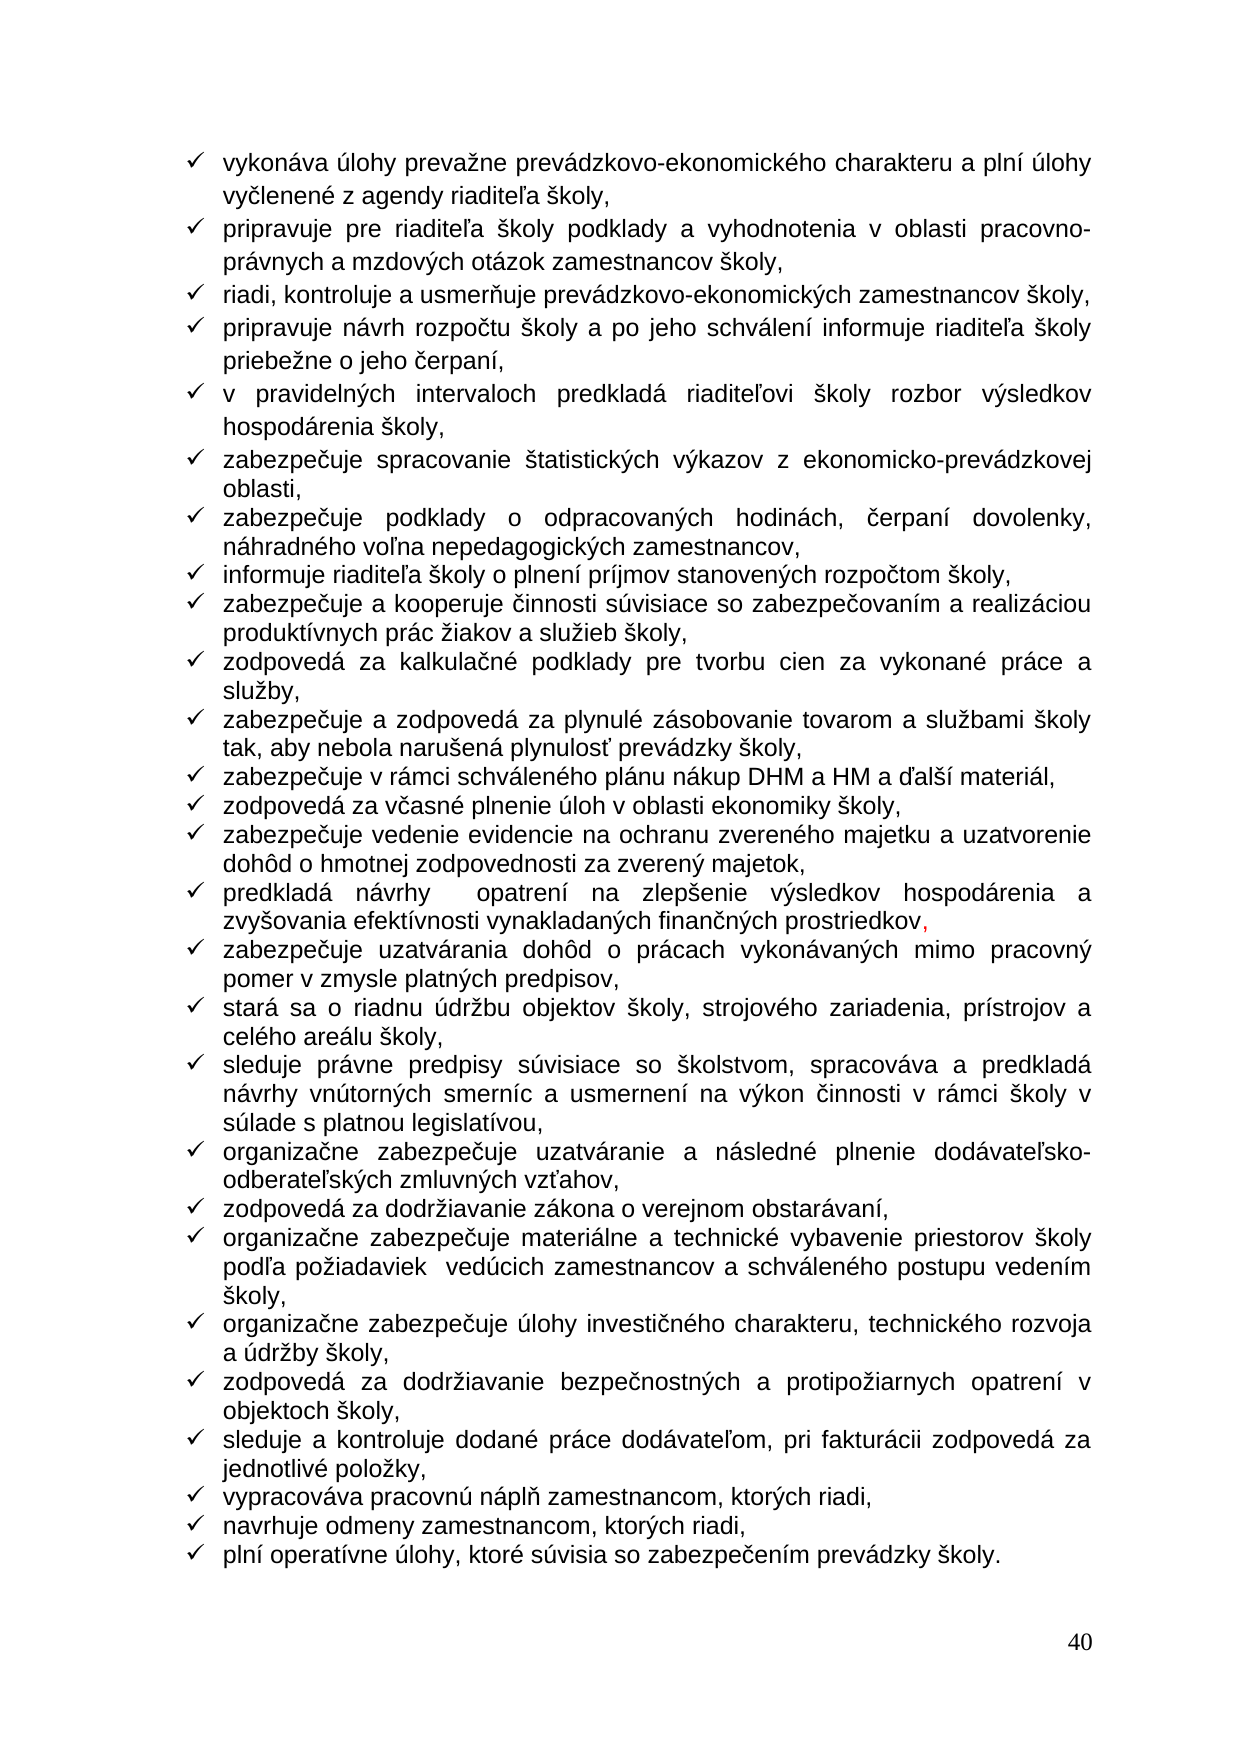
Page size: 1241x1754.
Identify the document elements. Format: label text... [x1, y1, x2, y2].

list zodpovedá za kalkulačné podklady pre tvorbu cien za vykonané práce a služby, [185, 647, 1093, 704]
list vykonáva úlohy prevažne prevádzkovo-ekonomického charakteru a plní úlohy vyčlenené z agendy riaditeľa školy, [185, 148, 1093, 209]
list navrhuje odmeny zamestnancom, ktorých riadi, [185, 1511, 1093, 1540]
list zodpovedá za včasné plnenie úloh v oblasti ekonomiky školy, [185, 791, 1093, 820]
list vypracováva pracovnú náplň zamestnancom, ktorých riadi, [185, 1482, 1093, 1511]
list v pravidelných intervaloch predkladá riaditeľovi školy rozbor výsledkov hospodárenia školy, [185, 379, 1093, 441]
list pripravuje pre riaditeľa školy podklady a vyhodnotenia v oblasti pracovno-právnych a mzdových otázok zamestnancov školy, [185, 214, 1093, 276]
list sleduje právne predpisy súvisiace so školstvom, spracováva a predkladá návrhy vnútorných smerníc a usmernení na výkon činnosti v rámci školy v súlade s platnou legislatívou, [185, 1050, 1093, 1137]
list zabezpečuje spracovanie štatistických výkazov z ekonomicko-prevádzkovej oblasti, [185, 445, 1093, 503]
list zabezpečuje v rámci schváleného plánu nákup DHM a HM a ďalší materiál, [185, 762, 1093, 791]
list zodpovedá za dodržiavanie bezpečnostných a protipožiarnych opatrení v objektoch školy, [185, 1367, 1093, 1425]
list riadi, kontroluje a usmerňuje prevádzkovo-ekonomických zamestnancov školy, [185, 280, 1093, 309]
list zabezpečuje uzatvárania dohôd o prácach vykonávaných mimo pracovný pomer v zmysle platných predpisov, [185, 935, 1093, 993]
list stará sa o riadnu údržbu objektov školy, strojového zariadenia, prístrojov a celého areálu školy, [185, 993, 1093, 1050]
list zodpovedá za dodržiavanie zákona o verejnom obstarávaní, [185, 1194, 1093, 1223]
list zabezpečuje vedenie evidencie na ochranu zvereného majetku a uzatvorenie dohôd o hmotnej zodpovednosti za zverený majetok, [185, 820, 1093, 877]
list informuje riaditeľa školy o plnení príjmov stanovených rozpočtom školy, [185, 561, 1093, 589]
list organizačne zabezpečuje uzatváranie a následné plnenie dodávateľsko-odberateľských zmluvných vzťahov, [185, 1137, 1093, 1194]
list sleduje a kontroluje dodané práce dodávateľom, pri fakturácii zodpovedá za jednotlivé položky, [185, 1425, 1093, 1482]
list zabezpečuje podklady o odpracovaných hodinách, čerpaní dovolenky, náhradného voľna nepedagogických zamestnancov, [185, 503, 1093, 561]
list plní operatívne úlohy, ktoré súvisia so zabezpečením prevádzky školy. [185, 1540, 1093, 1569]
list organizačne zabezpečuje materiálne a technické vybavenie priestorov školy podľa požiadaviek vedúcich zamestnancov a schváleného postupu vedením školy, [185, 1223, 1093, 1309]
list predkladá návrhy opatrení na zlepšenie výsledkov hospodárenia a zvyšovania efektívnosti vynakladaných finančných prostriedkov, [185, 877, 1093, 935]
list organizačne zabezpečuje úlohy investičného charakteru, technického rozvoja a údržby školy, [185, 1309, 1093, 1367]
list pripravuje návrh rozpočtu školy a po jeho schválení informuje riaditeľa školy priebežne o jeho čerpaní, [185, 313, 1093, 375]
list zabezpečuje a zodpovedá za plynulé zásobovanie tovarom a službami školy tak, aby nebola narušená plynulosť prevádzky školy, [185, 704, 1093, 762]
list zabezpečuje a kooperuje činnosti súvisiace so zabezpečovaním a realizáciou produktívnych prác žiakov a služieb školy, [185, 589, 1093, 647]
